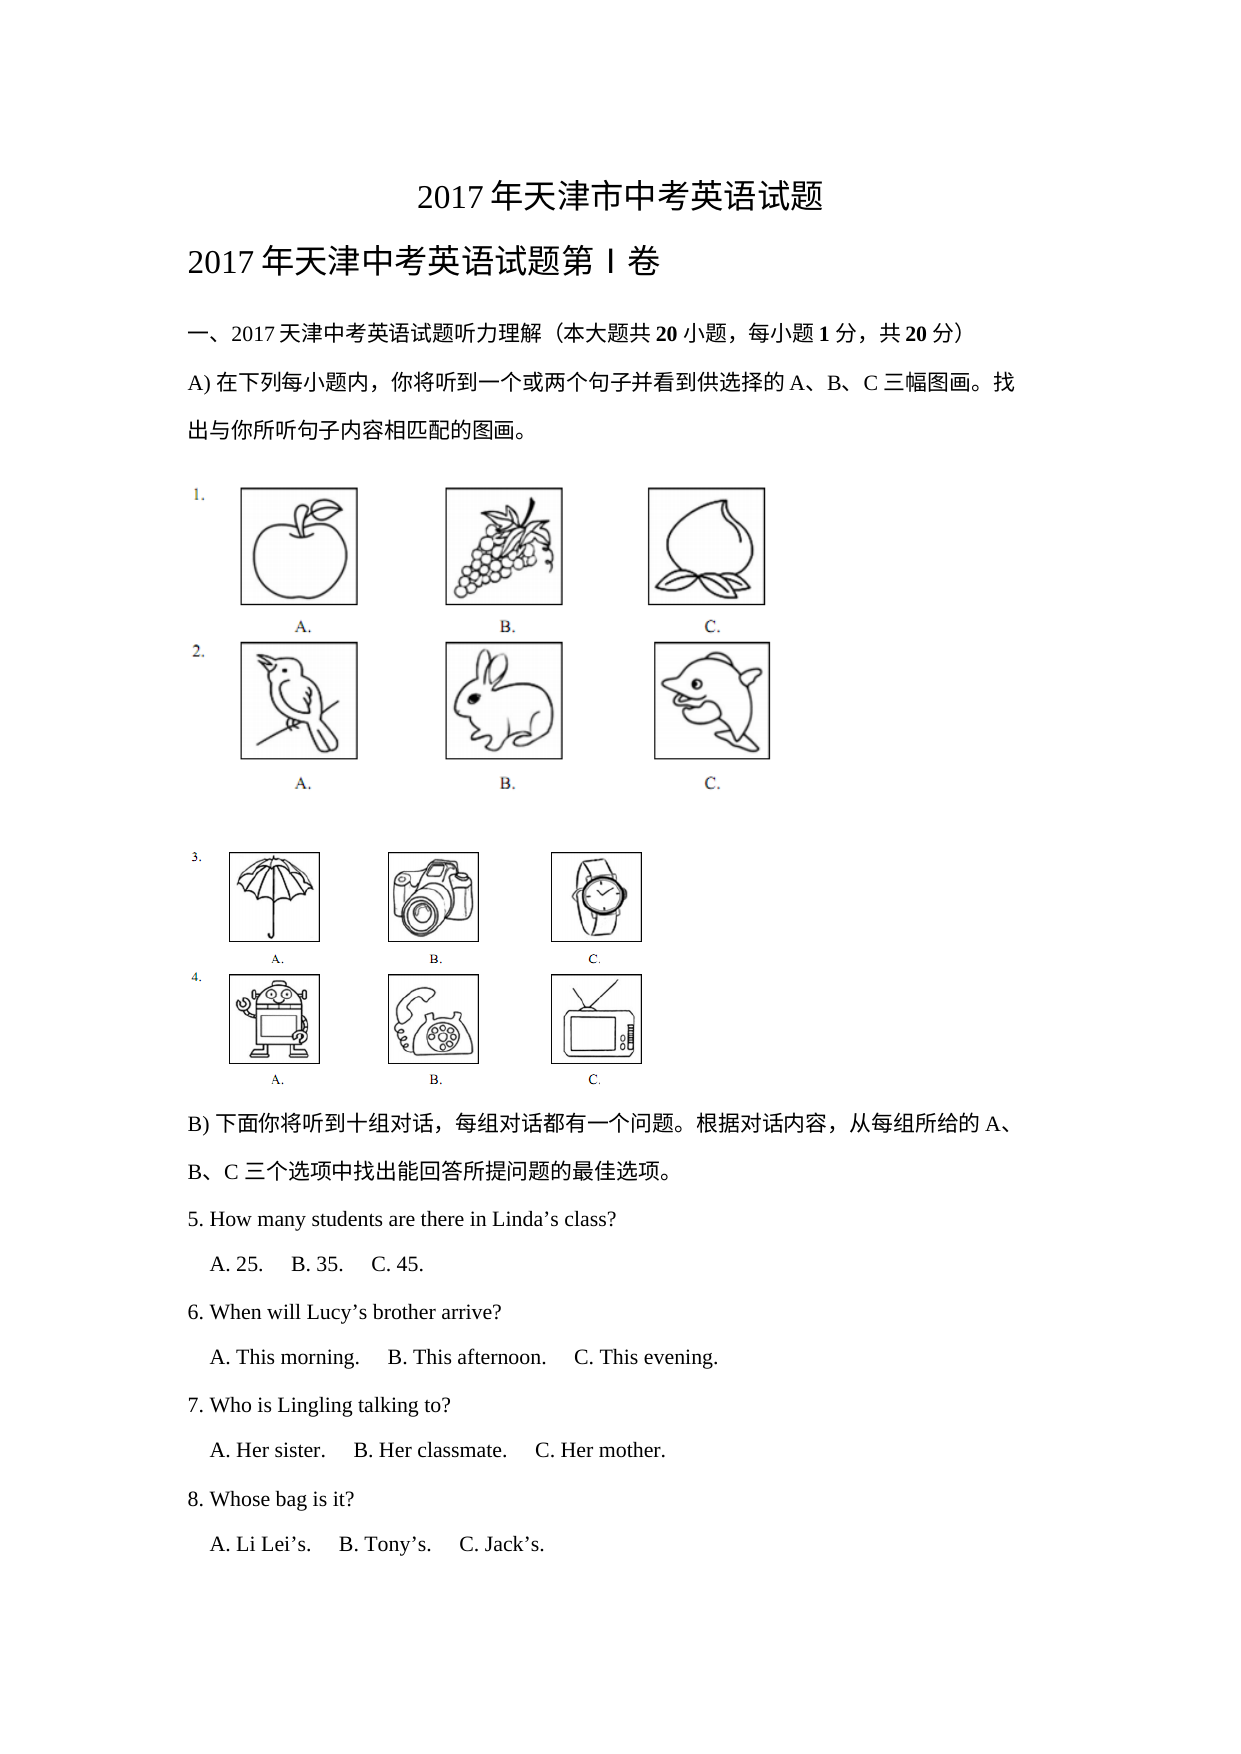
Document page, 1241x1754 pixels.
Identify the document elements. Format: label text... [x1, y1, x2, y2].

text 6. When will Lucy’s brother arrive? [187, 1295, 1053, 1328]
text A. 25. B. 35. C. 45. [187, 1247, 1053, 1279]
text 5. How many students are there in Linda’s class? [187, 1202, 1053, 1234]
text A. This morning. B. This afternoon. C. This evening. [187, 1340, 1053, 1373]
text 2017年天津市中考英语试题 [187, 162, 1053, 227]
text 出与你所听句子内容相匹配的图画。 [187, 413, 1053, 445]
text 一、2017天津中考英语试题听力理解（本大题共20 小题，每小题1 分，共20 分） [187, 316, 1053, 348]
text 2017年天津中考英语试题第Ⅰ卷 [187, 227, 1053, 292]
text A) 在下列每小题内，你将听到一个或两个句子并看到供选择的A、B、C 三幅图画。找 [187, 364, 1053, 397]
text B) 下面你将听到十组对话，每组对话都有一个问题。根据对话内容，从每组所给的A、 [187, 1105, 1053, 1138]
picture [187, 836, 651, 1088]
text 8. Whose bag is it? [187, 1482, 1053, 1515]
text A. Her sister. B. Her classmate. C. Her mother. [187, 1434, 1053, 1466]
text 7. Who is Lingling talking to? [187, 1389, 1053, 1421]
text A. Li Lei’s. B. Tony’s. C. Jack’s. [187, 1527, 1053, 1560]
text B、C 三个选项中找出能回答所提问题的最佳选项。 [187, 1153, 1053, 1186]
picture [187, 474, 786, 806]
